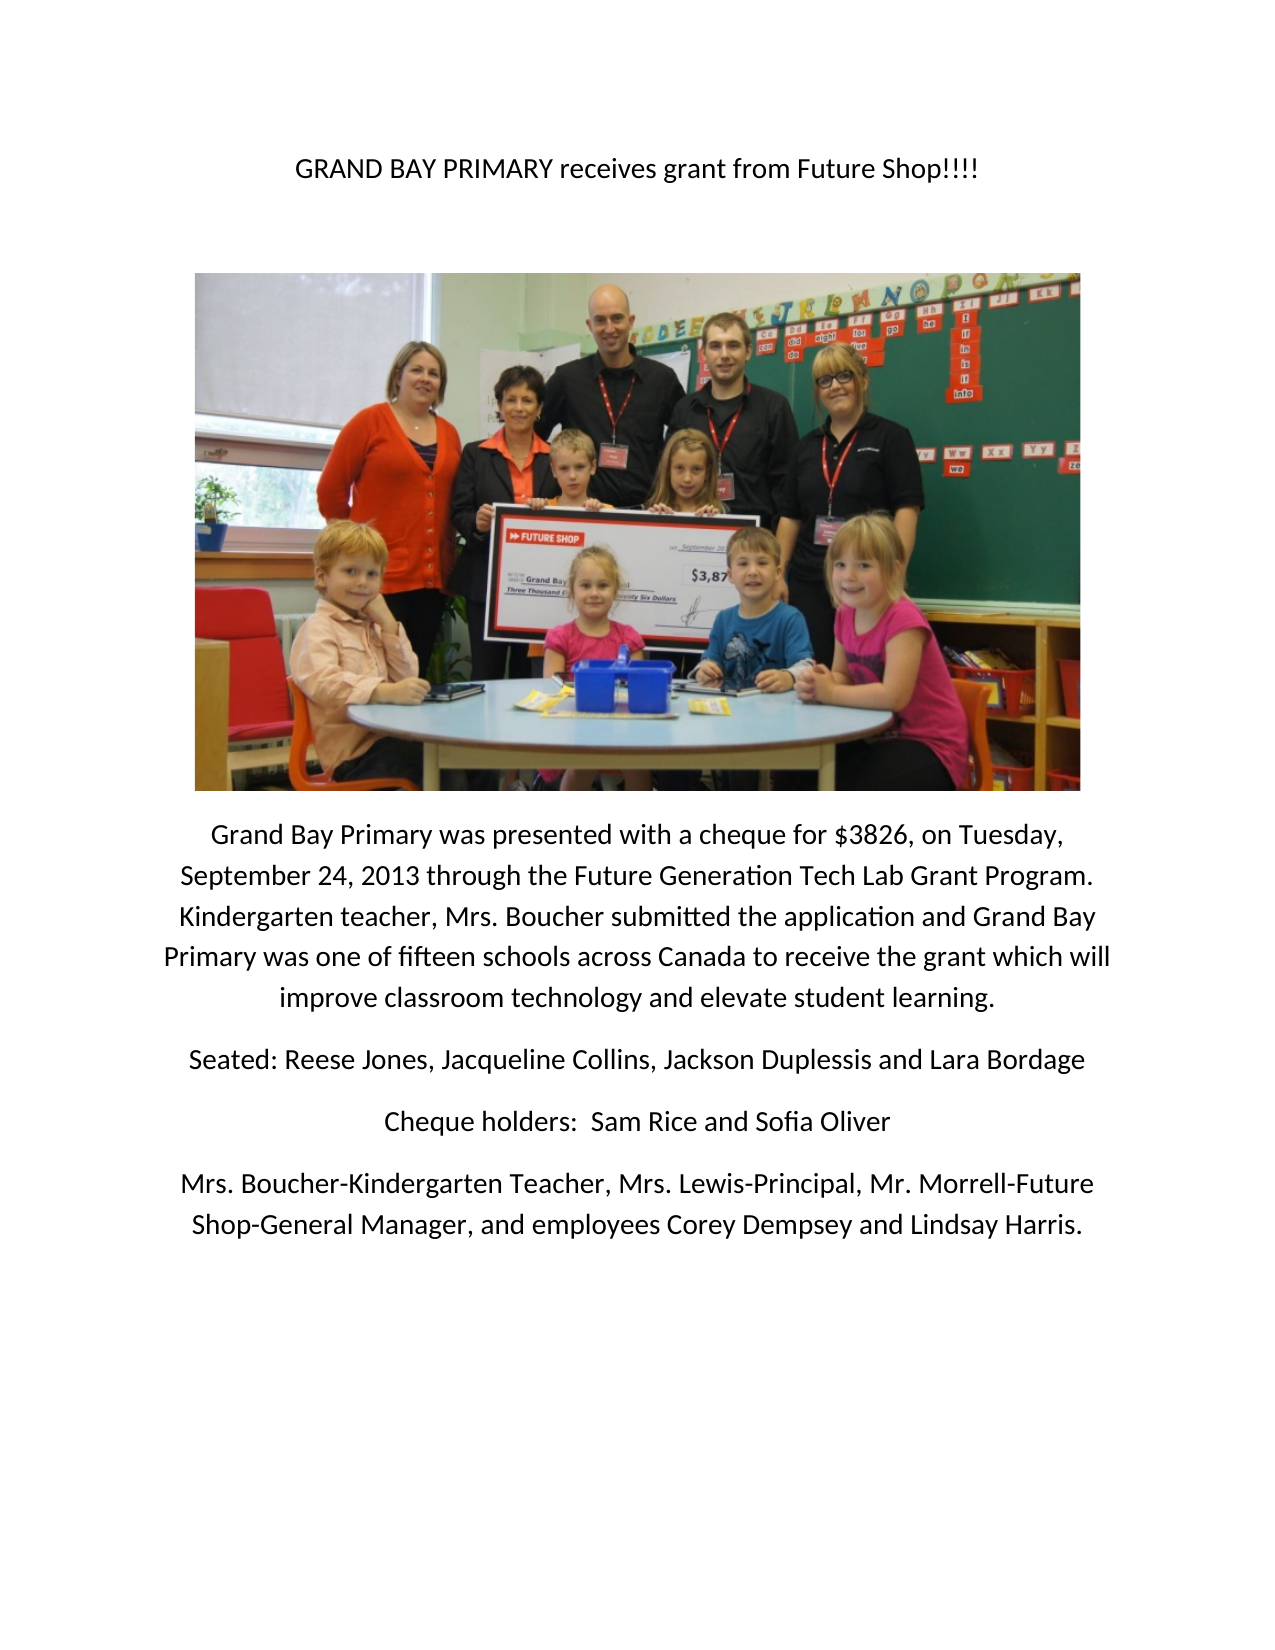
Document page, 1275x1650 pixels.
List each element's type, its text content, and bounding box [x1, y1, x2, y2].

text Grand Bay Primary was presented with a cheque for $3826, on Tuesday, September 24, 2013 through the Future Generation Tech Lab Grant Program. Kindergarten teacher, Mrs. Boucher submitted the application and Grand Bay Primary was one of fifteen schools across Canada to receive the grant which will improve classroom technology and elevate student learning. [150, 816, 1125, 1015]
text Cheque holders: Sam Rice and Sofia Oliver [150, 1103, 1125, 1139]
text GRAND BAY PRIMARY receives grant from Future Shop!!!! [150, 150, 1125, 186]
text Seated: Reese Jones, Jacqueline Collins, Jackson Duplessis and Lara Bordage [150, 1041, 1125, 1077]
picture [194, 273, 1081, 791]
text Mrs. Boucher-Kindergarten Teacher, Mrs. Lewis-Principal, Mr. Morrell-Future Shop-General Manager, and employees Corey Dempsey and Lindsay Harris. [150, 1165, 1125, 1241]
